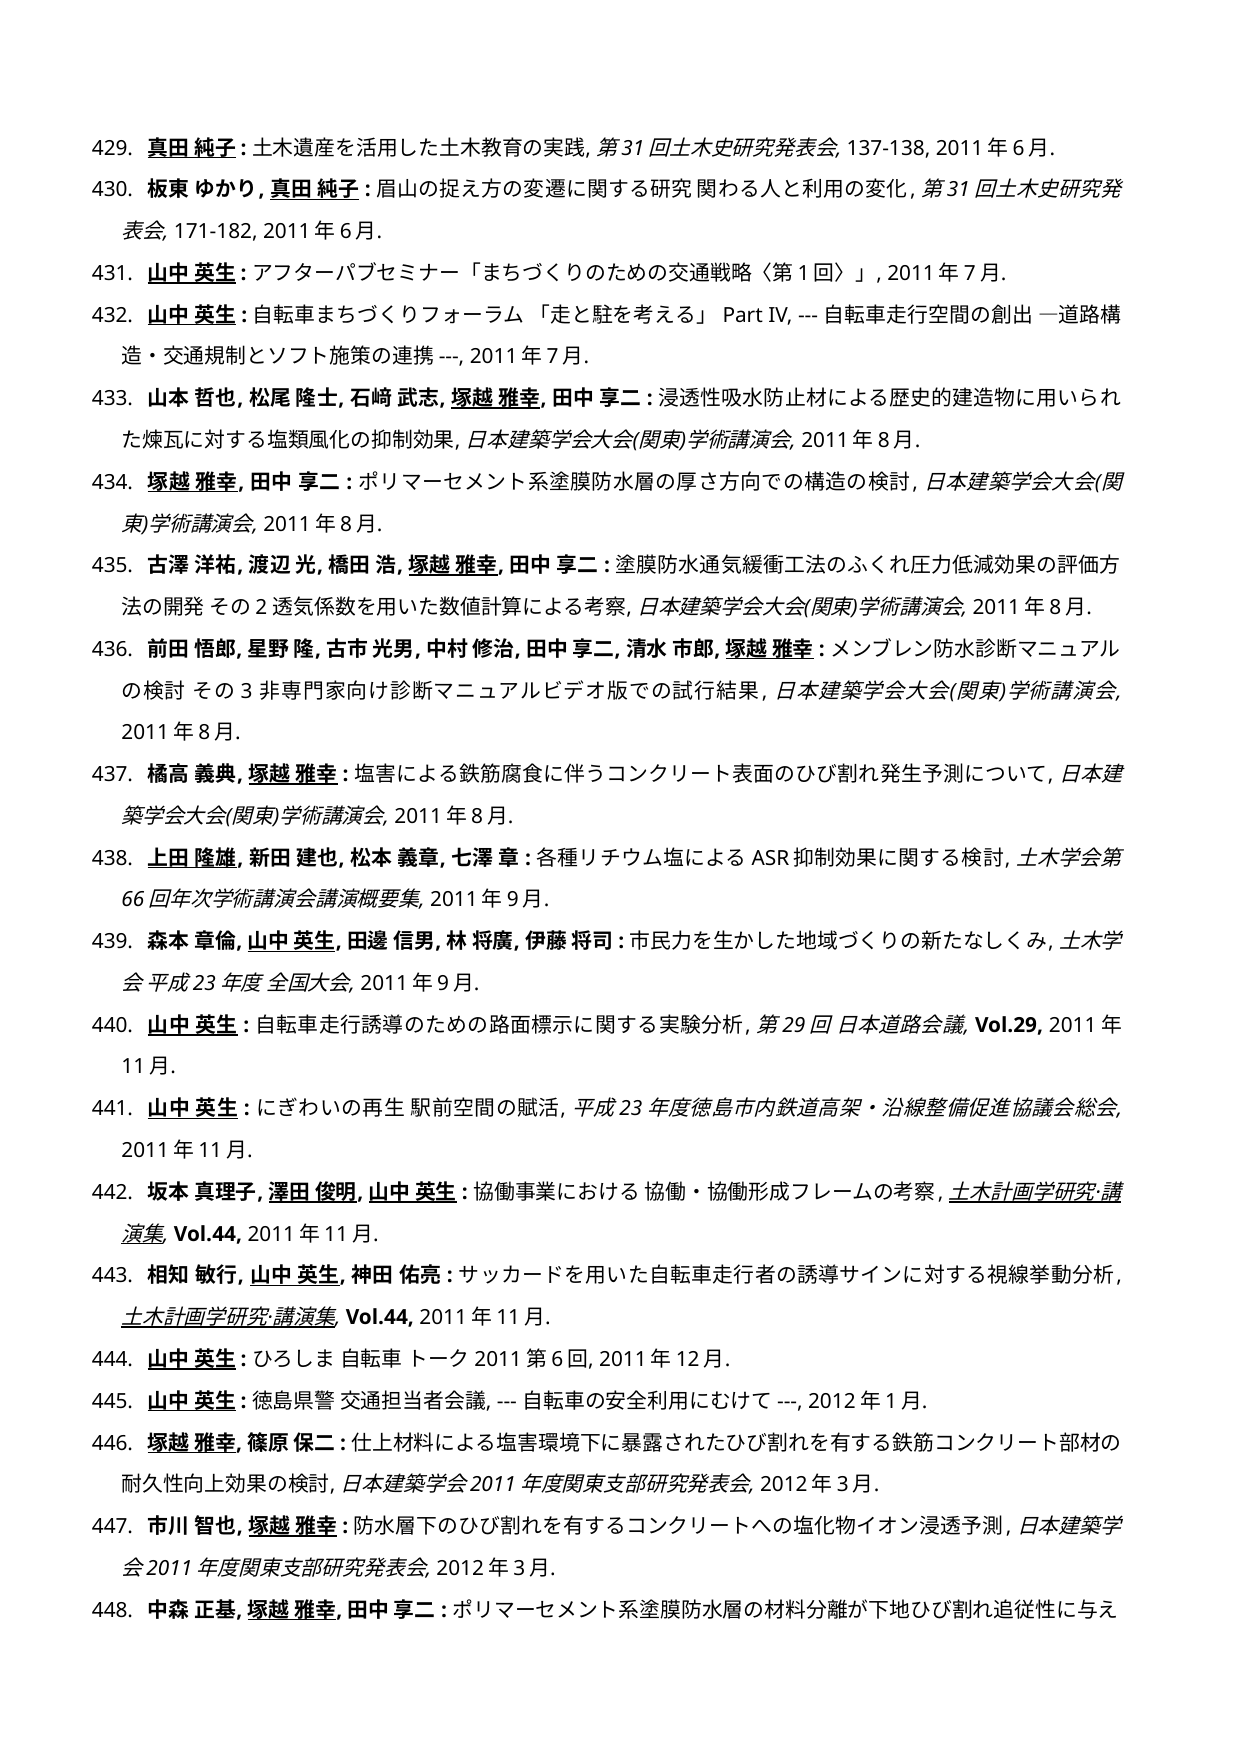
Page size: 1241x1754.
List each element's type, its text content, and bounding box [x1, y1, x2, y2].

list 板東 ゆかり, 真田 純子 : 眉山の捉え方の変遷に関する研究 関わる人と利用の変化, 第31回土木史研究発表会, 171-182, 2011年6月. [92, 167, 1122, 250]
list 坂本 真理子, 澤田 俊明, 山中 英生 : 協働事業における 協働・協働形成フレームの考察, 土木計画学研究·講演集, Vol.44, 2011年11月. [92, 1169, 1122, 1253]
list 相知 敏行, 山中 英生, 神田 佑亮 : サッカードを用いた自転車走行者の誘導サインに対する視線挙動分析, 土木計画学研究·講演集, Vol.44, 2011年11月. [92, 1253, 1122, 1336]
list 山中 英生 : 徳島県警 交通担当者会議, --- 自転車の安全利用にむけて ---, 2012年1月. [92, 1378, 1122, 1420]
list 上田 隆雄, 新田 建也, 松本 義章, 七澤 章 : 各種リチウム塩によるASR抑制効果に関する検討, 土木学会第66回年次学術講演会講演概要集, 2011年9月. [92, 835, 1122, 919]
list 山中 英生 : 自転車まちづくりフォーラム 「走と駐を考える」 Part IV, --- 自転車走行空間の創出 ―道路構造・交通規制とソフト施策の連携 ---, 2011年7月. [92, 292, 1122, 376]
list 塚越 雅幸, 篠原 保二 : 仕上材料による塩害環境下に暴露されたひび割れを有する鉄筋コンクリート部材の耐久性向上効果の検討, 日本建築学会2011年度関東支部研究発表会, 2012年3月. [92, 1420, 1122, 1503]
list 山中 英生 : アフターパブセミナー「まちづくりのための交通戦略〈第1回〉」, 2011年7月. [92, 250, 1122, 292]
list 山本 哲也, 松尾 隆士, 石﨑 武志, 塚越 雅幸, 田中 享二 : 浸透性吸水防止材による歴史的建造物に用いられた煉瓦に対する塩類風化の抑制効果, 日本建築学会大会(関東)学術講演会, 2011年8月. [92, 376, 1122, 459]
list 市川 智也, 塚越 雅幸 : 防水層下のひび割れを有するコンクリートへの塩化物イオン浸透予測, 日本建築学会2011年度関東支部研究発表会, 2012年3月. [92, 1503, 1122, 1587]
list 山中 英生 : ひろしま 自転車 トーク 2011第6回, 2011年12月. [92, 1336, 1122, 1378]
list 山中 英生 : にぎわいの再生 駅前空間の賦活, 平成23年度徳島市内鉄道高架・沿線整備促進協議会総会, 2011年11月. [92, 1086, 1122, 1169]
list 古澤 洋祐, 渡辺 光, 橋田 浩, 塚越 雅幸, 田中 享二 : 塗膜防水通気緩衝工法のふくれ圧力低減効果の評価方法の開発 その2 透気係数を用いた数値計算による考察, 日本建築学会大会(関東)学術講演会, 2011年8月. [92, 543, 1122, 626]
list 真田 純子 : 土木遺産を活用した土木教育の実践, 第31回土木史研究発表会, 137-138, 2011年6月. [92, 125, 1122, 167]
list 山中 英生 : 自転車走行誘導のための路面標示に関する実験分析, 第29回 日本道路会議, Vol.29, 2011年11月. [92, 1002, 1122, 1086]
list 橘高 義典, 塚越 雅幸 : 塩害による鉄筋腐食に伴うコンクリート表面のひび割れ発生予測について, 日本建築学会大会(関東)学術講演会, 2011年8月. [92, 752, 1122, 835]
list 塚越 雅幸, 田中 享二 : ポリマーセメント系塗膜防水層の厚さ方向での構造の検討, 日本建築学会大会(関東)学術講演会, 2011年8月. [92, 459, 1122, 543]
list 前田 悟郎, 星野 隆, 古市 光男, 中村 修治, 田中 享二, 清水 市郎, 塚越 雅幸 : メンブレン防水診断マニュアルの検討 その3 非専門家向け診断マニュアルビデオ版での試行結果, 日本建築学会大会(関東)学術講演会, 2011年8月. [92, 626, 1122, 752]
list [92, 1587, 1122, 1629]
list 森本 章倫, 山中 英生, 田邊 信男, 林 将廣, 伊藤 将司 : 市民力を生かした地域づくりの新たなしくみ, 土木学会 平成23年度 全国大会, 2011年9月. [92, 919, 1122, 1002]
